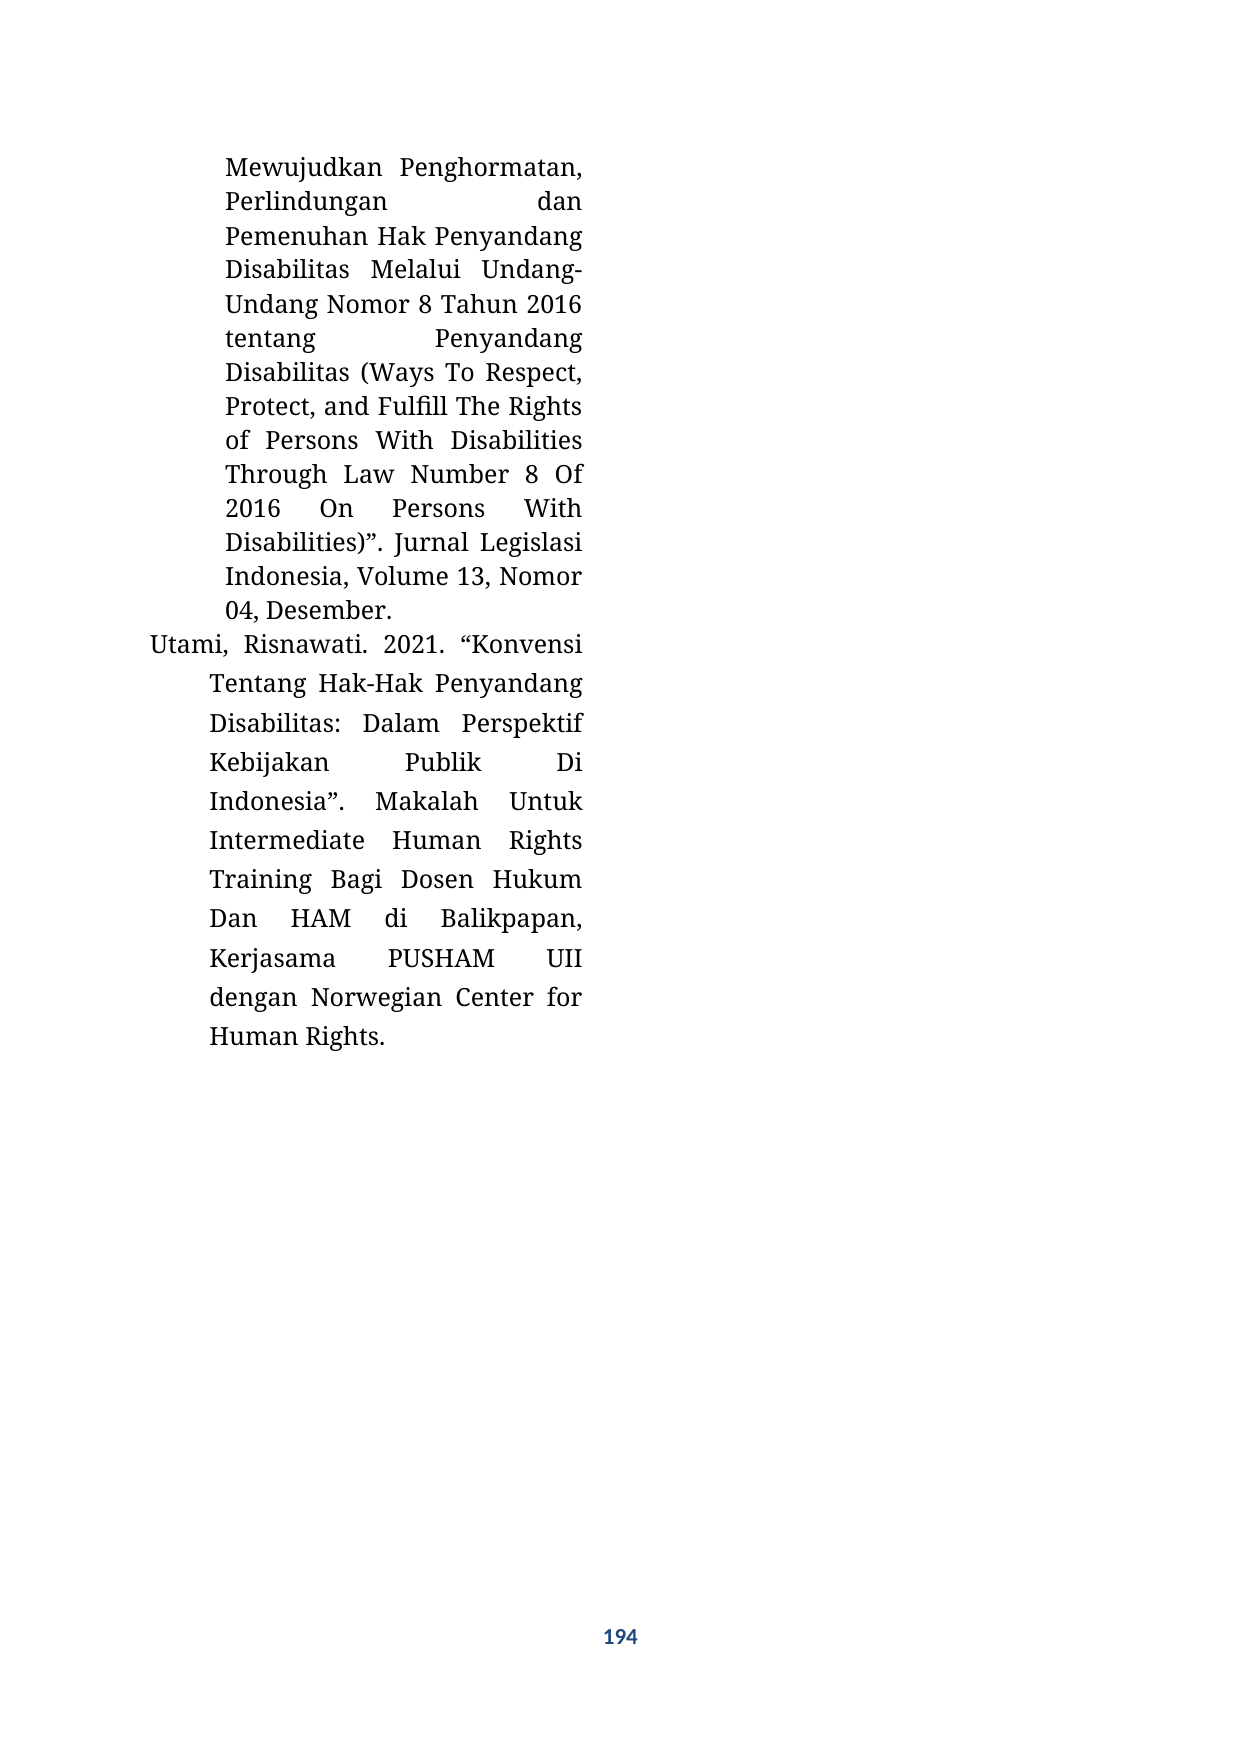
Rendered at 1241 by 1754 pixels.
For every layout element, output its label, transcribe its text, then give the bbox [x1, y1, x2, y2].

text Utami, Risnawati. 2021. “Konvensi Tentang Hak-Hak Penyandang Disabilitas: Dalam Perspektif Kebijakan Publik Di Indonesia”. Makalah Untuk Intermediate Human Rights Training Bagi Dosen Hukum Dan HAM di Balikpapan, Kerjasama PUSHAM UII dengan Norwegian Center for Human Rights. [150, 627, 583, 1053]
